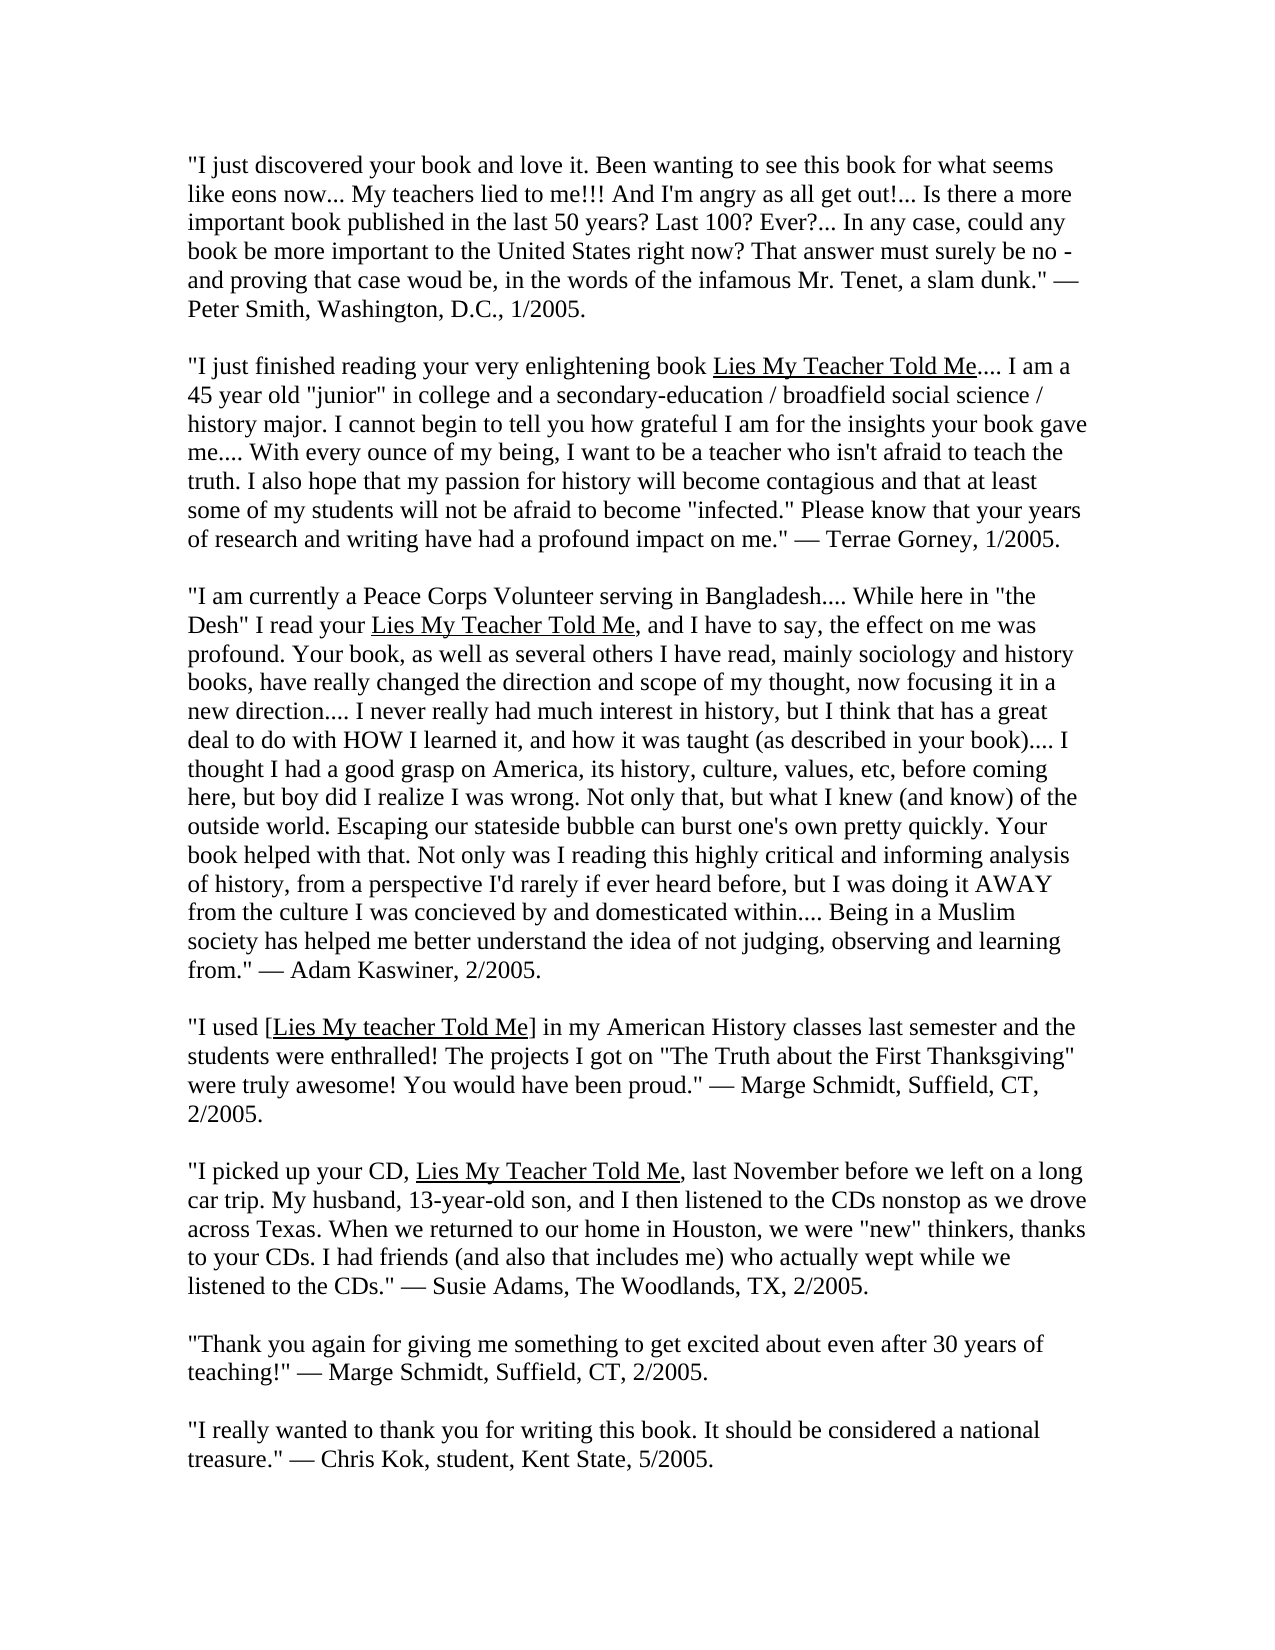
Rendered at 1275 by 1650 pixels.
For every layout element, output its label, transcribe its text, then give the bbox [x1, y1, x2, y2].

text "I just finished reading your very enlightening book Lies My Teacher Told Me.... I am a 45 year old "junior" in college and a secondary-education / broadfield social science / history major. I cannot begin to tell you how grateful I am for the insights your book gave me.... With every ounce of my being, I want to be a teacher who isn't afraid to teach the truth. I also hope that my passion for history will become contagious and that at least some of my students will not be afraid to become "infected." Please know that your years of research and writing have had a profound impact on me." — Terrae Gorney, 1/2005. [187, 351, 1087, 552]
text "I picked up your CD, Lies My Teacher Told Me, last November before we left on a long car trip. My husband, 13-year-old son, and I then listened to the CDs nonstop as we drove across Texas. When we returned to our home in Houston, we were "new" thinkers, thanks to your CDs. I had friends (and also that includes me) who actually wept while we listened to the CDs." — Susie Adams, The Woodlands, TX, 2/2005. [187, 1156, 1087, 1300]
text "I just discovered your book and love it. Been wanting to see this book for what seems like eons now... My teachers lied to me!!! And I'm angry as all get out!... Is there a more important book published in the last 50 years? Last 100? Ever?... In any case, could any book be more important to the United States right now? That answer must surely be no - and proving that case woud be, in the words of the infamous Mr. Tenet, a slam dunk." — Peter Smith, Washington, D.C., 1/2005. [187, 150, 1087, 322]
text "I used [Lies My teacher Told Me] in my American History classes last semester and the students were enthralled! The projects I got on "The Truth about the First Thanksgiving" were truly awesome! You would have been proud." — Marge Schmidt, Suffield, CT, 2/2005. [187, 1012, 1087, 1127]
text "Thank you again for giving me something to get excited about even after 30 years of teaching!" — Marge Schmidt, Suffield, CT, 2/2005. [187, 1329, 1087, 1386]
text "I am currently a Peace Corps Volunteer serving in Bangladesh.... While here in "the Desh" I read your Lies My Teacher Told Me, and I have to say, the effect on me was profound. Your book, as well as several others I have read, mainly sociology and history books, have really changed the direction and scope of my thought, now focusing it in a new direction.... I never really had much interest in history, but I think that has a great deal to do with HOW I learned it, and how it was taught (as described in your book).... I thought I had a good grasp on America, its history, culture, values, etc, before coming here, but boy did I realize I was wrong. Not only that, but what I knew (and know) of the outside world. Escaping our stateside bubble can burst one's own pretty quickly. Your book helped with that. Not only was I reading this highly critical and informing analysis of history, from a perspective I'd rarely if ever heard before, but I was doing it AWAY from the culture I was concieved by and domesticated within.... Being in a Muslim society has helped me better understand the idea of not judging, observing and learning from." — Adam Kaswiner, 2/2005. [187, 581, 1087, 984]
text "I really wanted to thank you for writing this book. It should be considered a national treasure." — Chris Kok, student, Kent State, 5/2005. [187, 1415, 1087, 1472]
